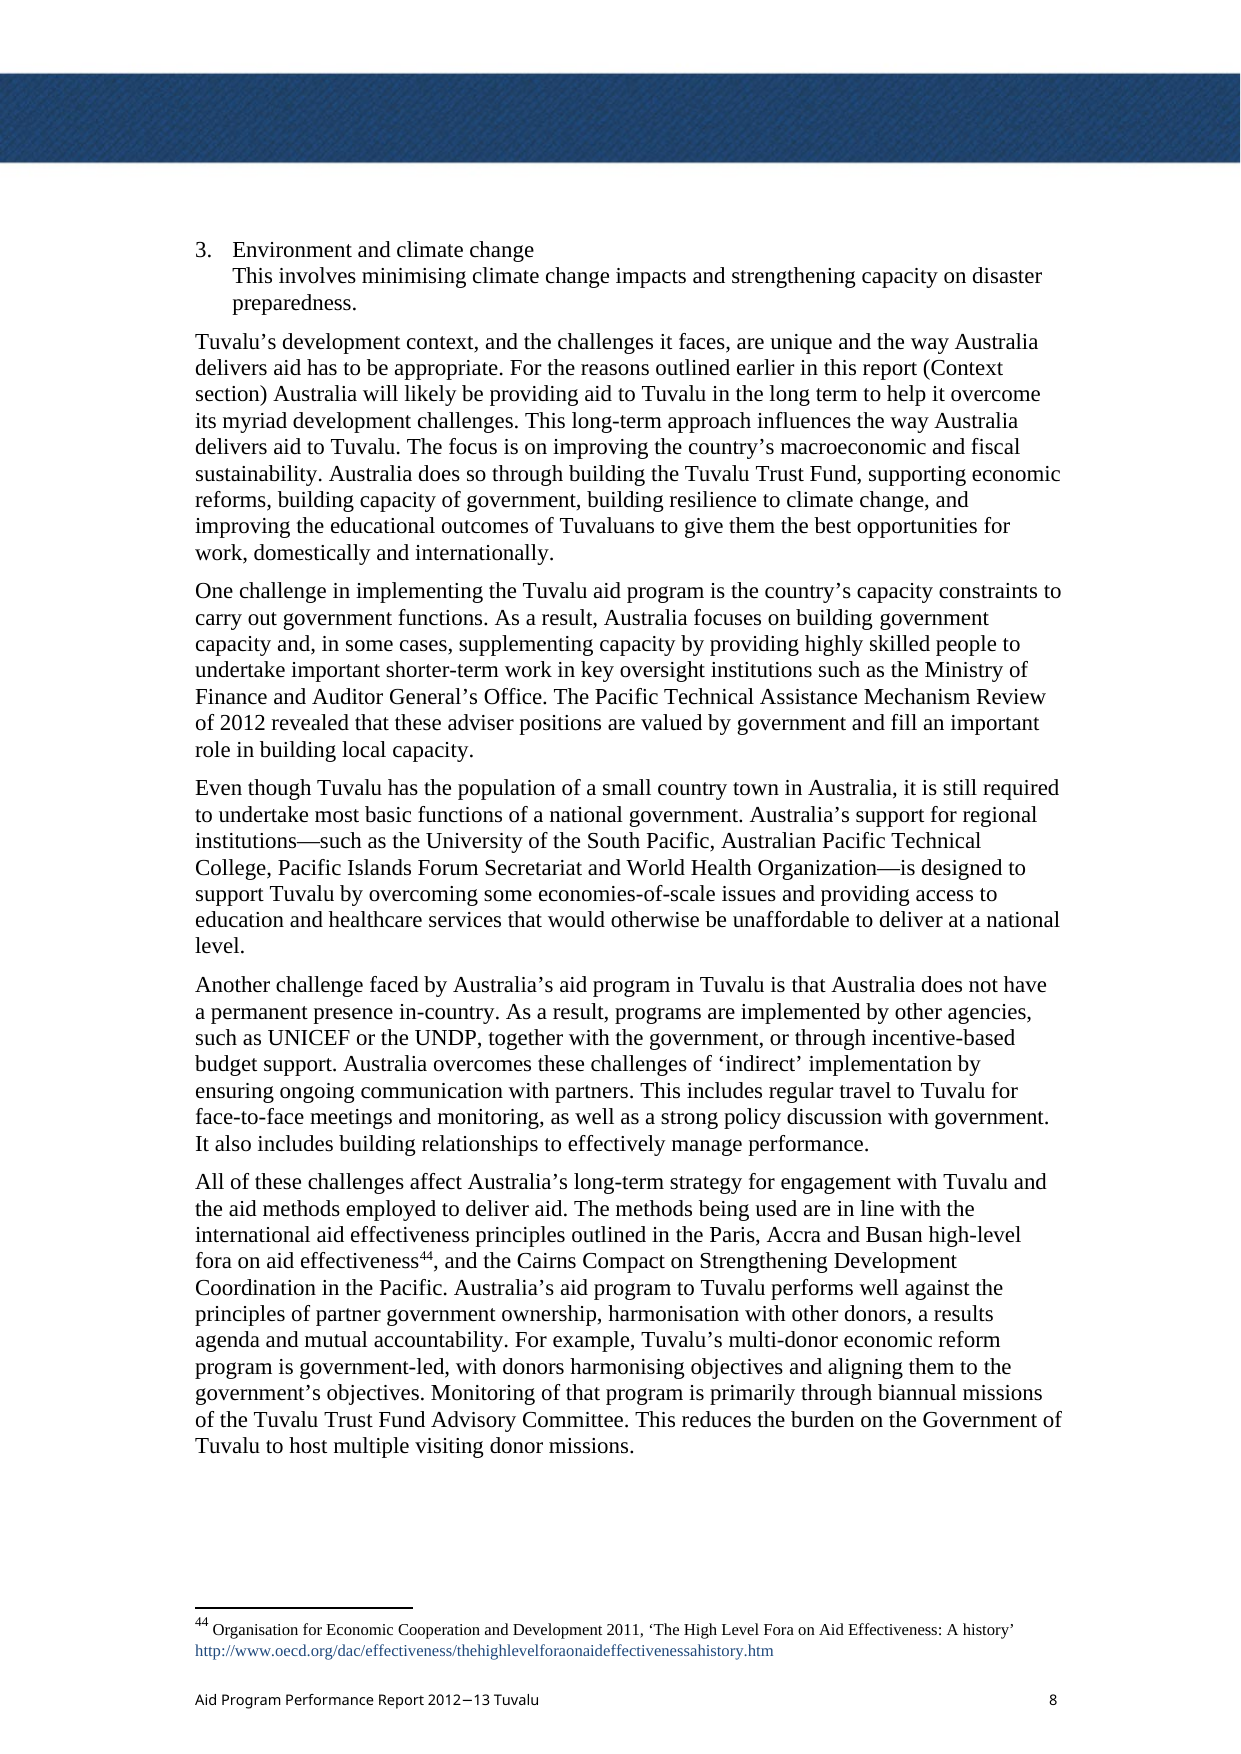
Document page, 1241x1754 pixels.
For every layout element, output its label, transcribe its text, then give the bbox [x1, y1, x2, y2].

text One challenge in implementing the Tuvalu aid program is the country’s capacity constraints to carry out government functions. As a result, Australia focuses on building government capacity and, in some cases, supplementing capacity by providing highly skilled people to undertake important shorter-term work in key oversight institutions such as the Ministry of Finance and Auditor General’s Office. The Pacific Technical Assistance Mechanism Review of 2012 revealed that these adviser positions are valued by government and fill an important role in building local capacity. [195, 577, 1063, 762]
picture [0, 0, 1241, 237]
text All of these challenges affect Australia’s long-term strategy for engagement with Tuvalu and the aid methods employed to deliver aid. The methods being used are in line with the international aid effectiveness principles outlined in the Paris, Accra and Busan high-level fora on aid effectiveness, and the Cairns Compact on Strengthening Development Coordination in the Pacific. Australia’s aid program to Tuvalu performs well against the principles of partner government ownership, harmonisation with other donors, a results agenda and mutual accountability. For example, Tuvalu’s multi-donor economic reform program is government-led, with donors harmonising objectives and aligning them to the government’s objectives. Monitoring of that program is primarily through biannual missions of the Tuvalu Trust Fund Advisory Committee. This reduces the burden on the Government of Tuvalu to host multiple visiting donor missions. [195, 1168, 1063, 1458]
text Another challenge faced by Australia’s aid program in Tuvalu is that Australia does not have a permanent presence in-country. As a result, programs are implemented by other agencies, such as UNICEF or the UNDP, together with the government, or through incentive-based budget support. Australia overcomes these challenges of ‘indirect’ implementation by ensuring ongoing communication with partners. This includes regular travel to Tuvalu for face-to-face meetings and monitoring, as well as a strong policy discussion with government. It also includes building relationships to effectively manage performance. [195, 971, 1063, 1156]
list Environment and climate change This involves minimising climate change impacts and strengthening capacity on disaster preparedness. [195, 236, 1063, 315]
text Even though Tuvalu has the population of a small country town in Australia, it is still required to undertake most basic functions of a national government. Australia’s support for regional institutions—such as the University of the South Pacific, Australian Pacific Technical College, Pacific Islands Forum Secretariat and World Health Organization—is designed to support Tuvalu by overcoming some economies-of-scale issues and providing access to education and healthcare services that would otherwise be unaffordable to deliver at a national level. [195, 774, 1063, 959]
text Tuvalu’s development context, and the challenges it faces, are unique and the way Australia delivers aid has to be appropriate. For the reasons outlined earlier in this report (Context section) Australia will likely be providing aid to Tuvalu in the long term to help it overcome its myriad development challenges. This long-term approach influences the way Australia delivers aid to Tuvalu. The focus is on improving the country’s macroeconomic and fiscal sustainability. Australia does so through building the Tuvalu Trust Fund, supporting economic reforms, building capacity of government, building resilience to climate change, and improving the educational outcomes of Tuvaluans to give them the best opportunities for work, domestically and internationally. [195, 328, 1063, 565]
